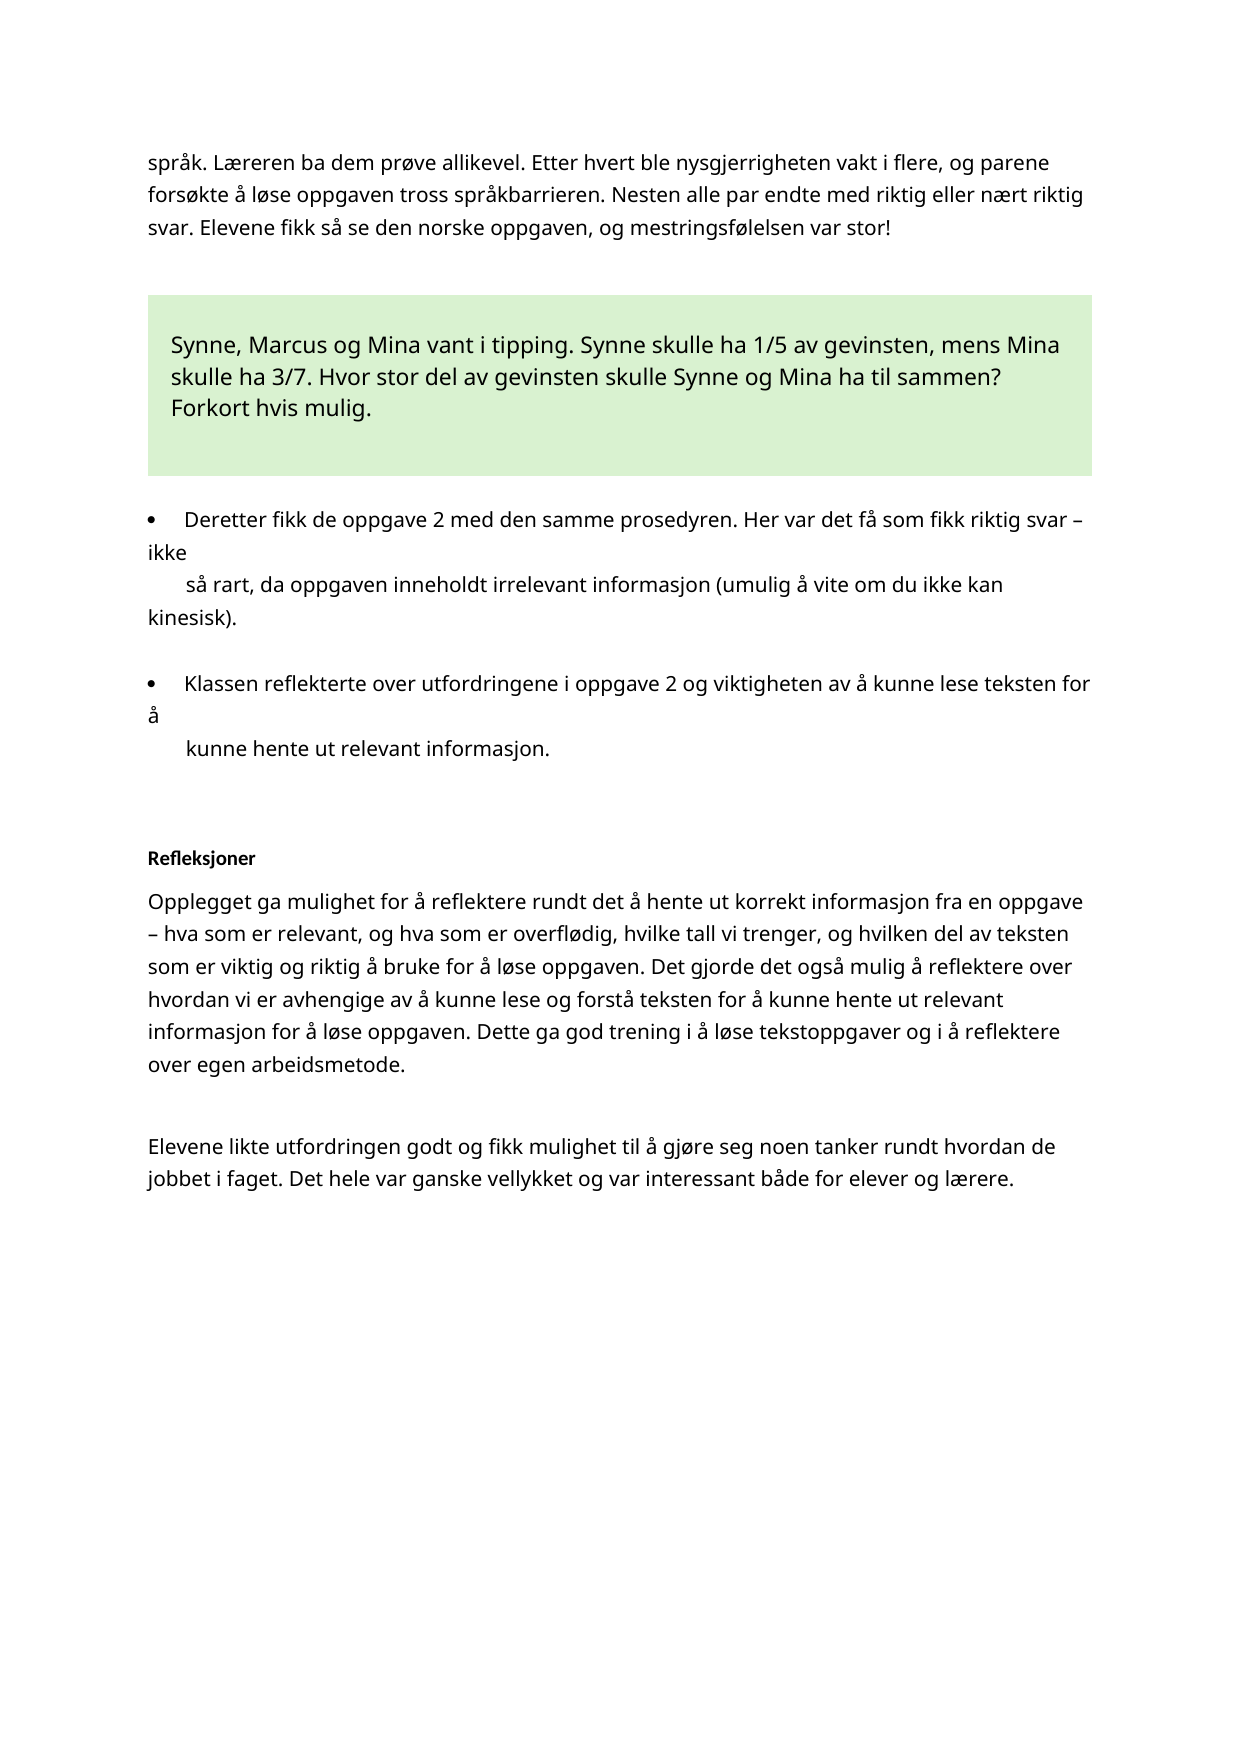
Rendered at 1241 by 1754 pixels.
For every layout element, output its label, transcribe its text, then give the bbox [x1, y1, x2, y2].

text Refleksjoner [148, 874, 1093, 899]
text Opplegget ga mulighet for å reflektere rundt det å hente ut korrekt informasjon fra en oppgave – hva som er relevant, og hva som er overflødig, hvilke tall vi trenger, og hvilken del av teksten som er viktig og riktig å bruke for å løse oppgaven. Det gjorde det også mulig å reflektere over hvordan vi er avhengige av å kunne lese og forstå teksten for å kunne hente ut relevant informasjon for å løse oppgaven. Dette ga god trening i å løse tekstoppgaver og i å reflektere over egen arbeidsmetode. [148, 916, 1093, 1108]
list Deretter fikk de oppgave 2 med den samme prosedyren. Her var det få som fikk riktig svar – ikke så rart, da oppgaven inneholdt irrelevant informasjon (umulig å vite om du ikke kan kinesisk). [148, 505, 1093, 664]
text Elevene likte utfordringen godt og fikk mulighet til å gjøre seg noen tanker rundt hvordan de jobbet i faget. Det hele var ganske vellykket og var interessant både for elever og lærere. [148, 1128, 1093, 1222]
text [148, 148, 1093, 274]
table_header Synne, Marcus og Mina vant i tipping. Synne skulle ha 1/5 av gevinsten, mens Mina skulle ha 3/7. Hvor stor del av gevinsten skulle Synne og Mina ha til sammen? Forkort hvis mulig. [148, 295, 1092, 476]
list Klassen reflekterte over utfordringene i oppgave 2 og viktigheten av å kunne lese teksten for å kunne hente ut relevant informasjon. [148, 698, 1093, 791]
